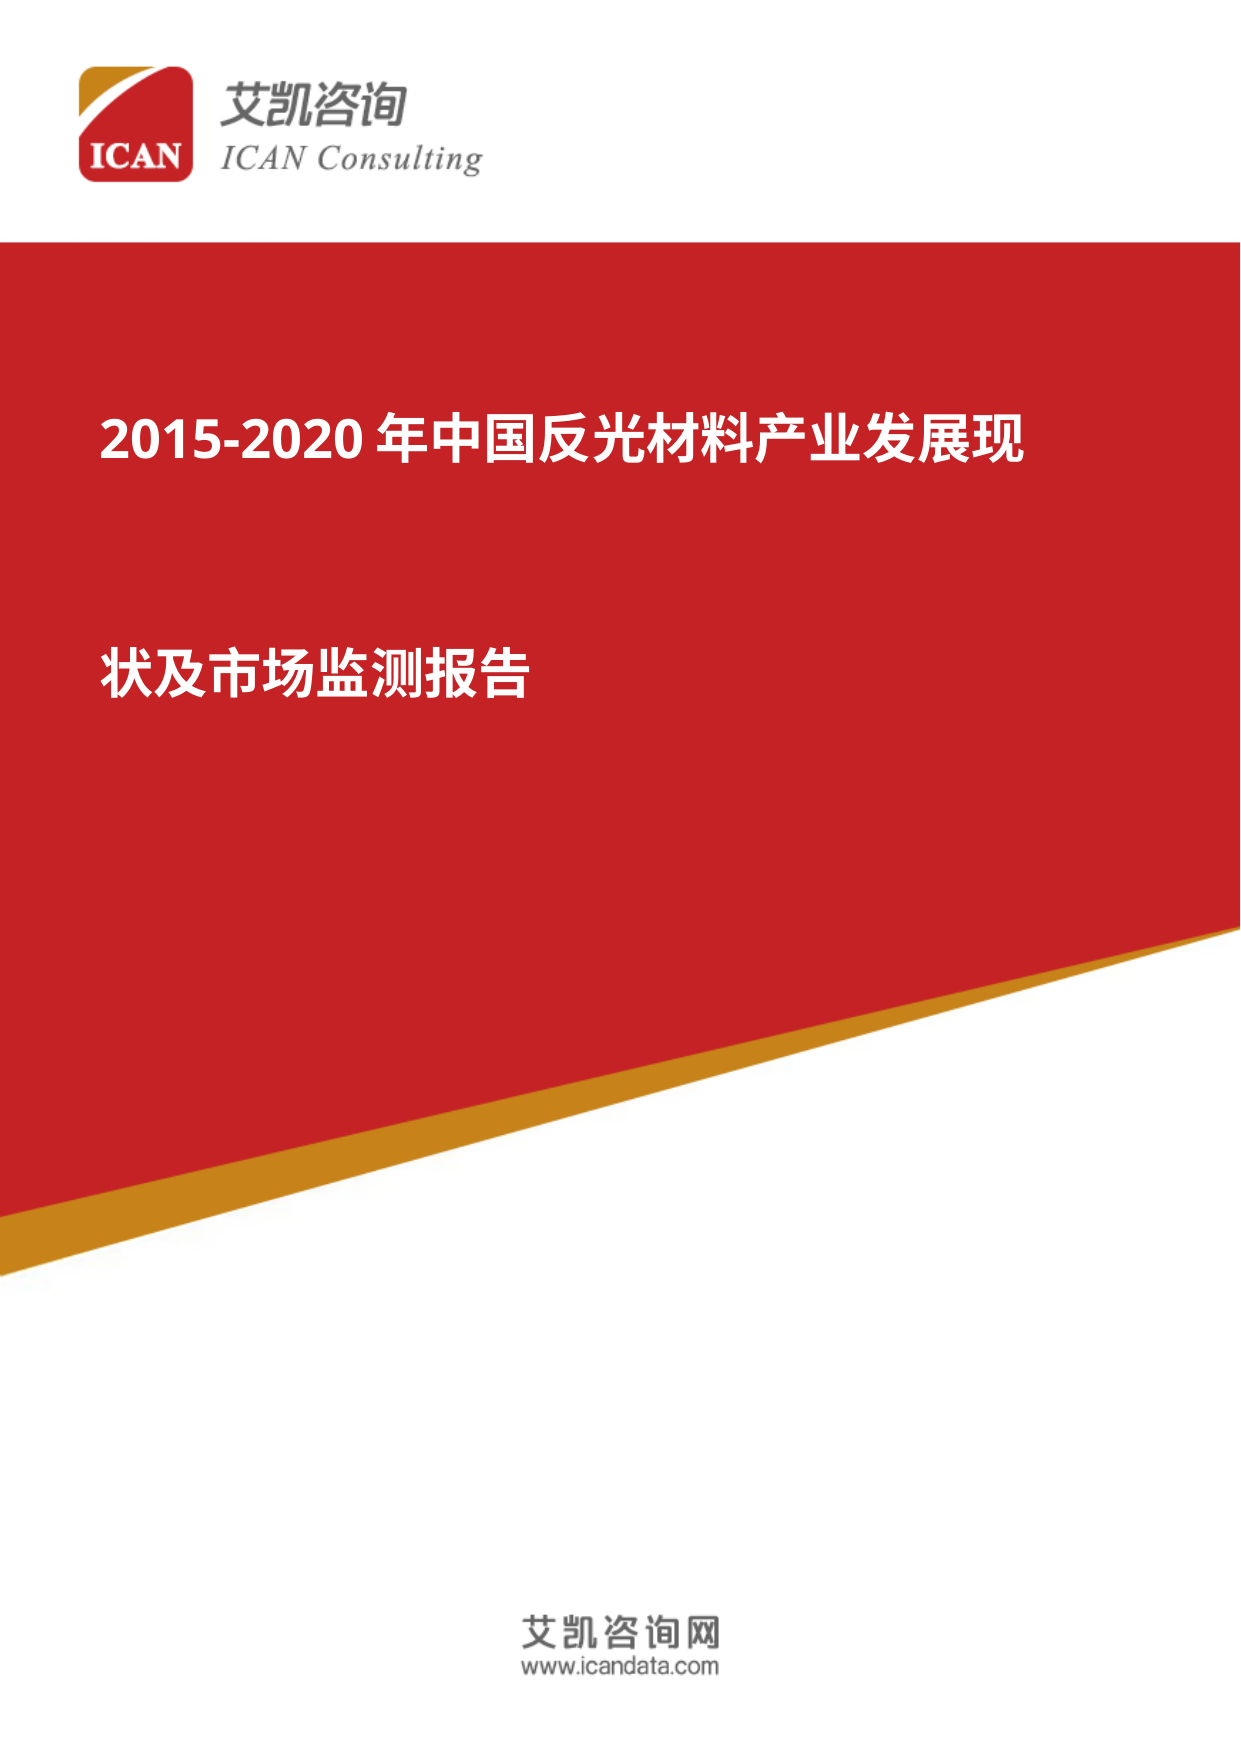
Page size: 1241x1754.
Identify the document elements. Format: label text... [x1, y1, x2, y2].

picture [0, 5, 1241, 1754]
subtitle 2015-2020年中国反光材料产业发展现状及市场监测报告 [99, 386, 1053, 718]
